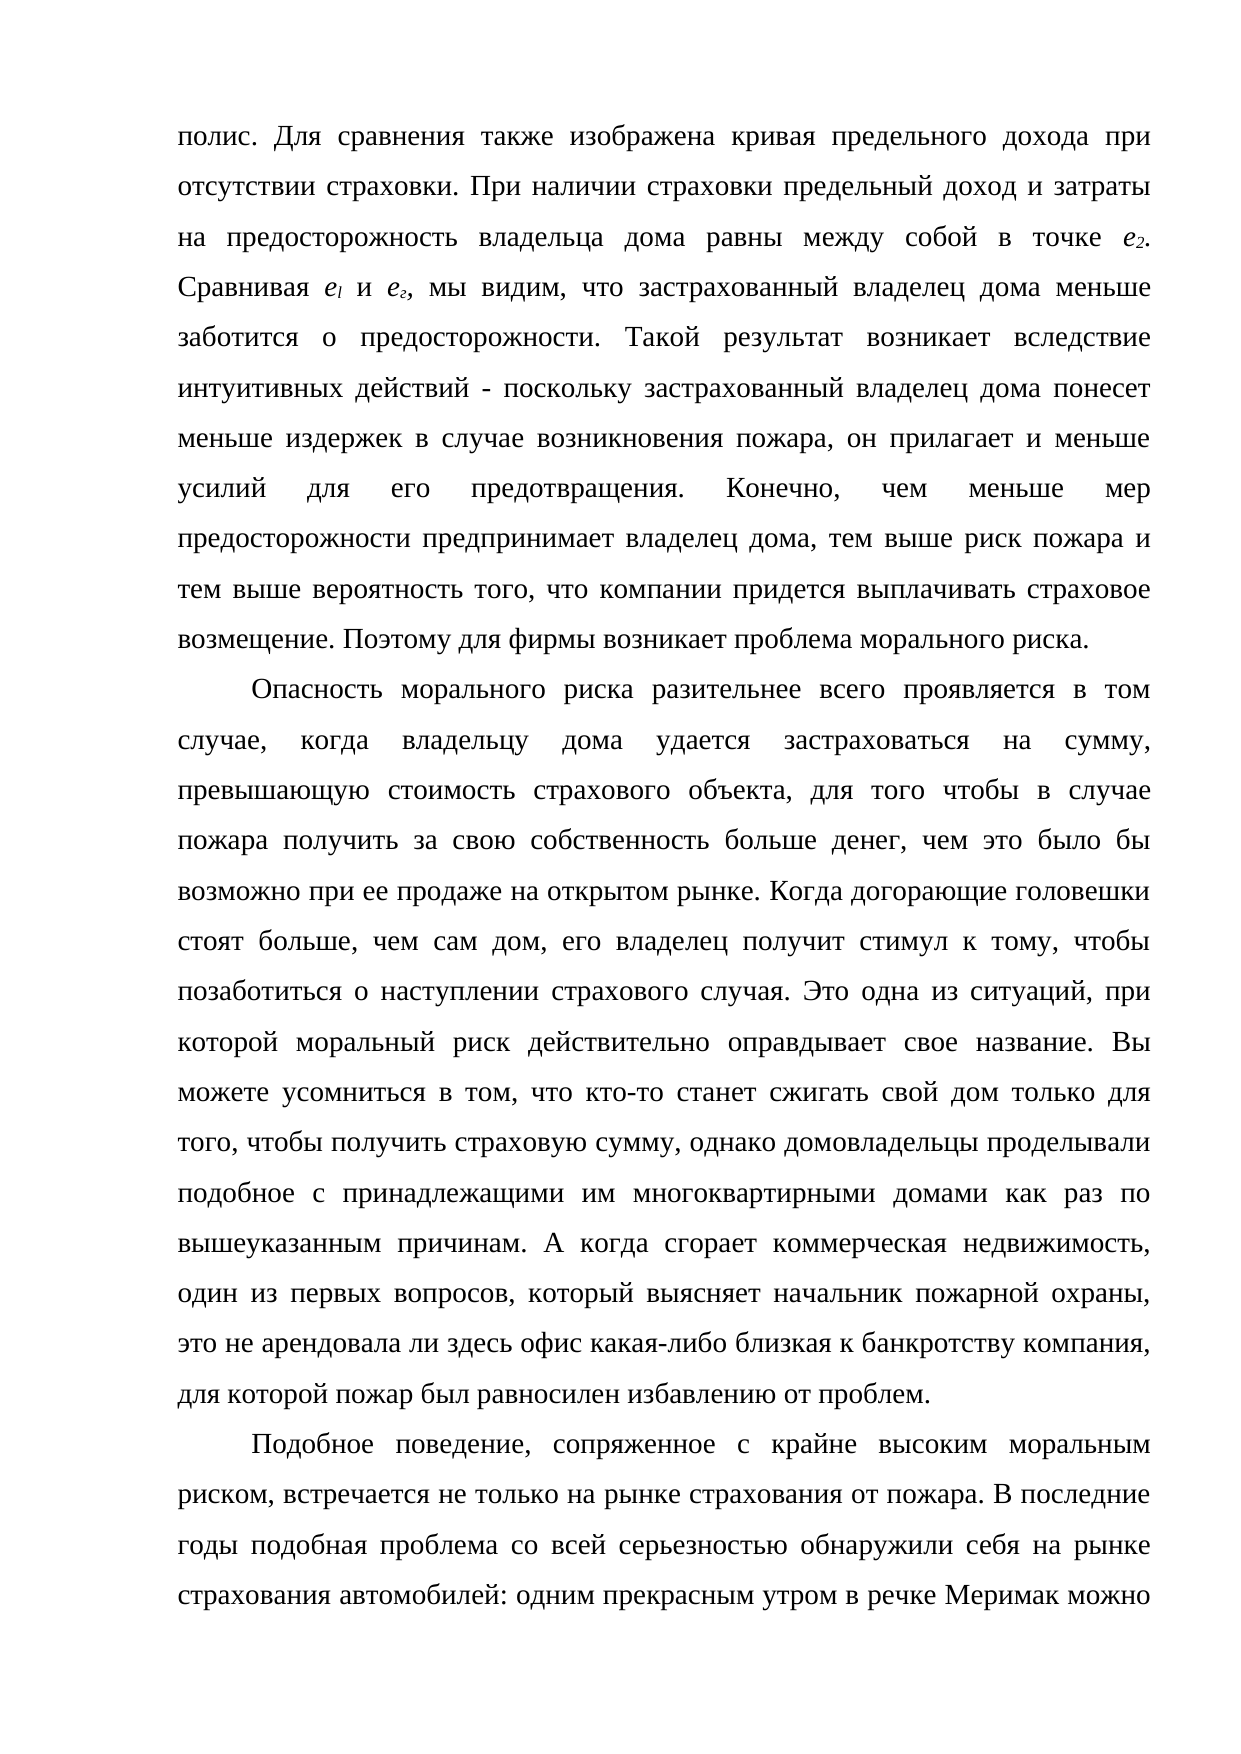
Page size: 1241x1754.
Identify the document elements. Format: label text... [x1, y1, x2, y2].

text Опасность морального риска разительнее всего проявляется в том случае, когда владельцу дома удается застраховаться на сумму, превышающую стоимость страхового объекта, для того чтобы в случае пожара получить за свою собственность больше денег, чем это было бы возможно при ее продаже на открытом рынке. Когда догорающие головешки стоят больше, чем сам дом, его владелец получит стимул к тому, чтобы позаботиться о наступлении страхового случая. Это одна из ситуаций, при которой моральный риск действительно оправдывает свое название. Вы можете усомниться в том, что кто-то станет сжигать свой дом только для того, чтобы получить страховую сумму, однако домовладельцы проделывали подобное с принадлежащими им многоквартирными домами как раз по вышеуказанным причинам. А когда сгорает коммерческая недвижимость, один из первых вопросов, который выясняет начальник пожарной охраны, это не арендовала ли здесь офис какая-либо близкая к банкротству компания, для которой пожар был равносилен избавлению от проблем. [177, 672, 1152, 1409]
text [177, 118, 1152, 655]
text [177, 1426, 1152, 1611]
